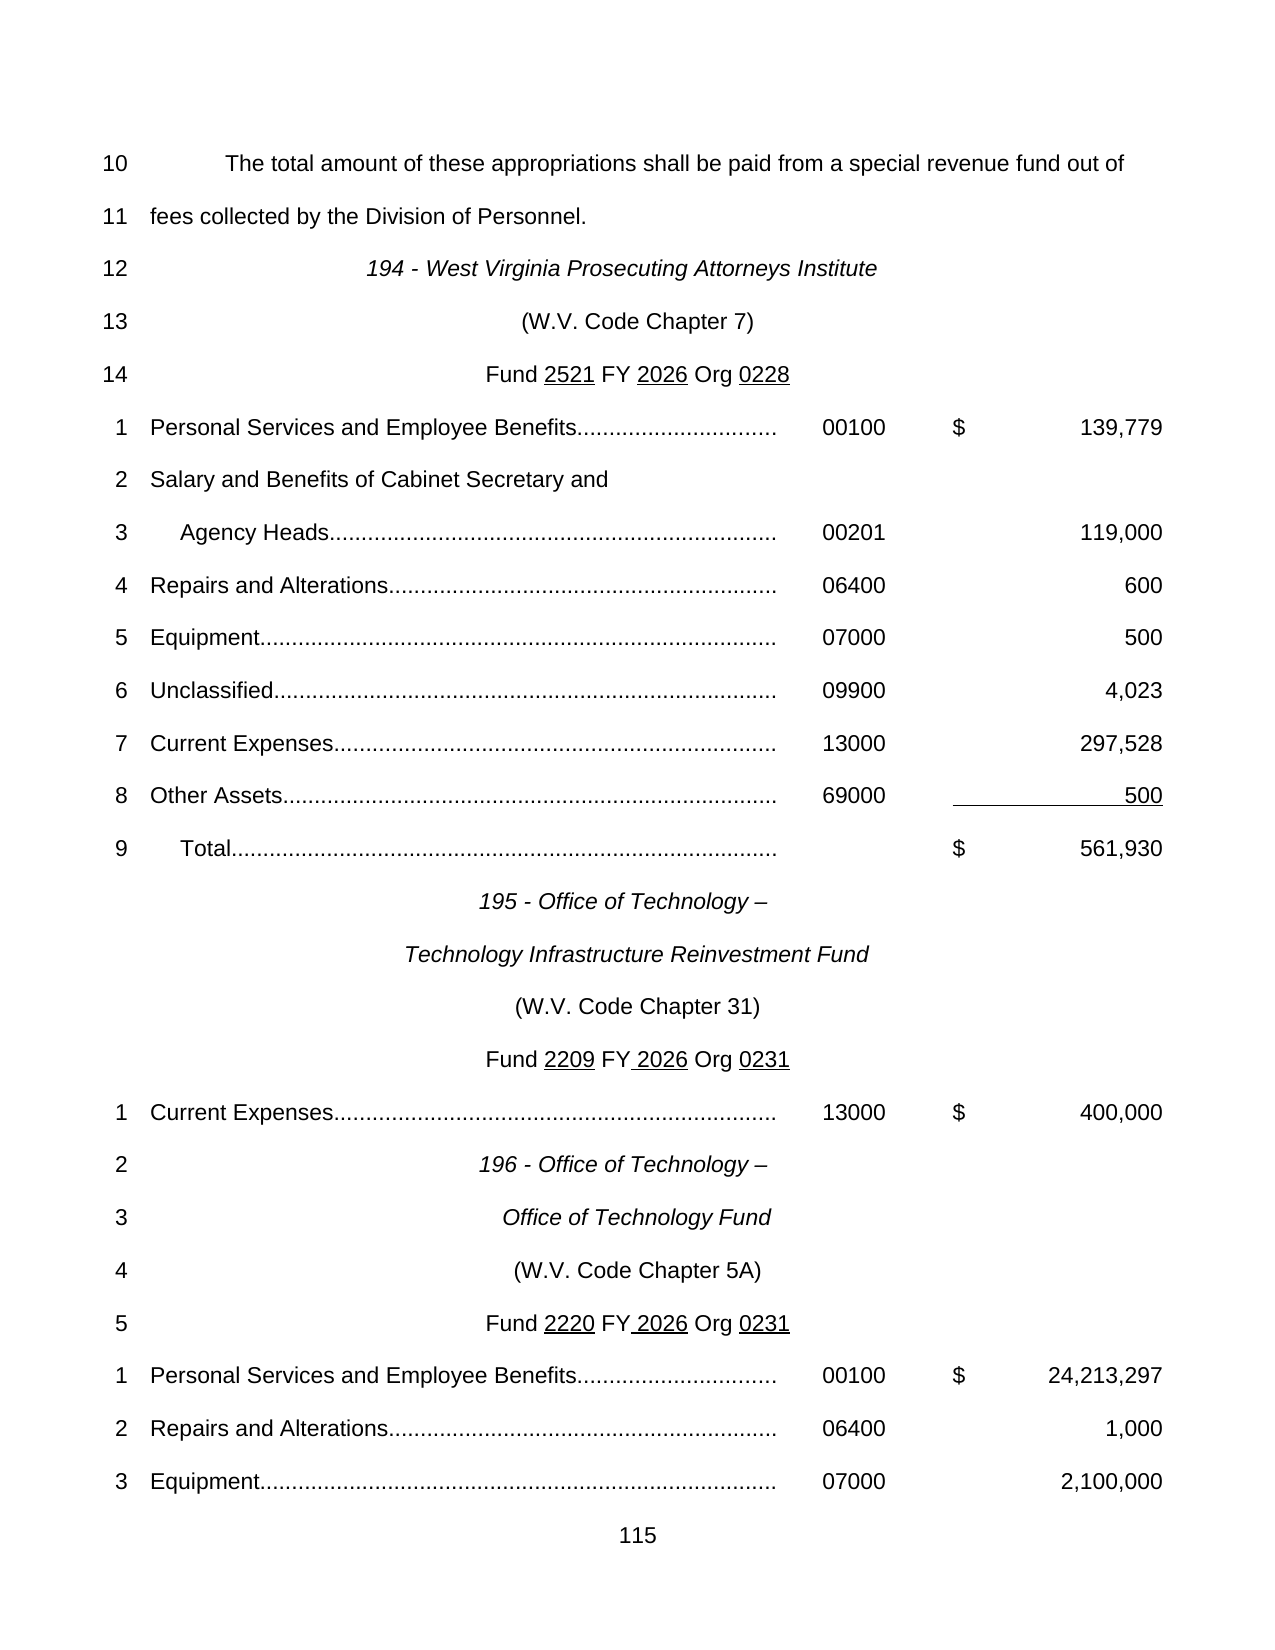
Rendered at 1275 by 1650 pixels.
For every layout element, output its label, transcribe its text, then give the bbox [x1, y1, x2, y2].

text Repairs and Alterations 06400 1,000 [150, 1415, 1125, 1441]
text (W.V. Code Chapter 31) [150, 993, 1125, 1020]
text Unclassified 09900 4,023 [150, 677, 1125, 703]
text Personal Services and Employee Benefits 00100 $ 139,779 [150, 413, 1125, 440]
list West Virginia Prosecuting Attorneys Institute [150, 255, 1125, 282]
text Office of Technology Fund [150, 1204, 1125, 1231]
text Repairs and Alterations 06400 600 [150, 572, 1125, 598]
text The total amount of these appropriations shall be paid from a special revenue fund out of fees collected by the Division of Personnel. [150, 150, 1125, 229]
text Fund 2521 FY 2026 Org 0228 [150, 361, 1125, 387]
text Personal Services and Employee Benefits 00100 $ 24,213,297 [150, 1362, 1125, 1389]
text Total $ 561,930 [150, 835, 1125, 862]
text (W.V. Code Chapter 5A) [150, 1257, 1125, 1283]
text Technology Infrastructure Reinvestment Fund [150, 941, 1125, 967]
text (W.V. Code Chapter 7) [150, 308, 1125, 334]
text Current Expenses 13000 297,528 [150, 730, 1125, 756]
text Equipment 07000 500 [150, 624, 1125, 651]
text Fund 2220 FY 2026 Org 0231 [150, 1309, 1125, 1336]
text Equipment 07000 2,100,000 [150, 1468, 1125, 1494]
list Office of Technology – [150, 888, 1125, 914]
text Current Expenses 13000 $ 400,000 [150, 1099, 1125, 1125]
text Other Assets 69000 500 [150, 782, 1125, 809]
text Fund 2209 FY 2026 Org 0231 [150, 1046, 1125, 1072]
text Salary and Benefits of Cabinet Secretary and [150, 466, 1125, 493]
text Agency Heads 00201 119,000 [150, 519, 1125, 545]
list Office of Technology – [150, 1151, 1125, 1178]
